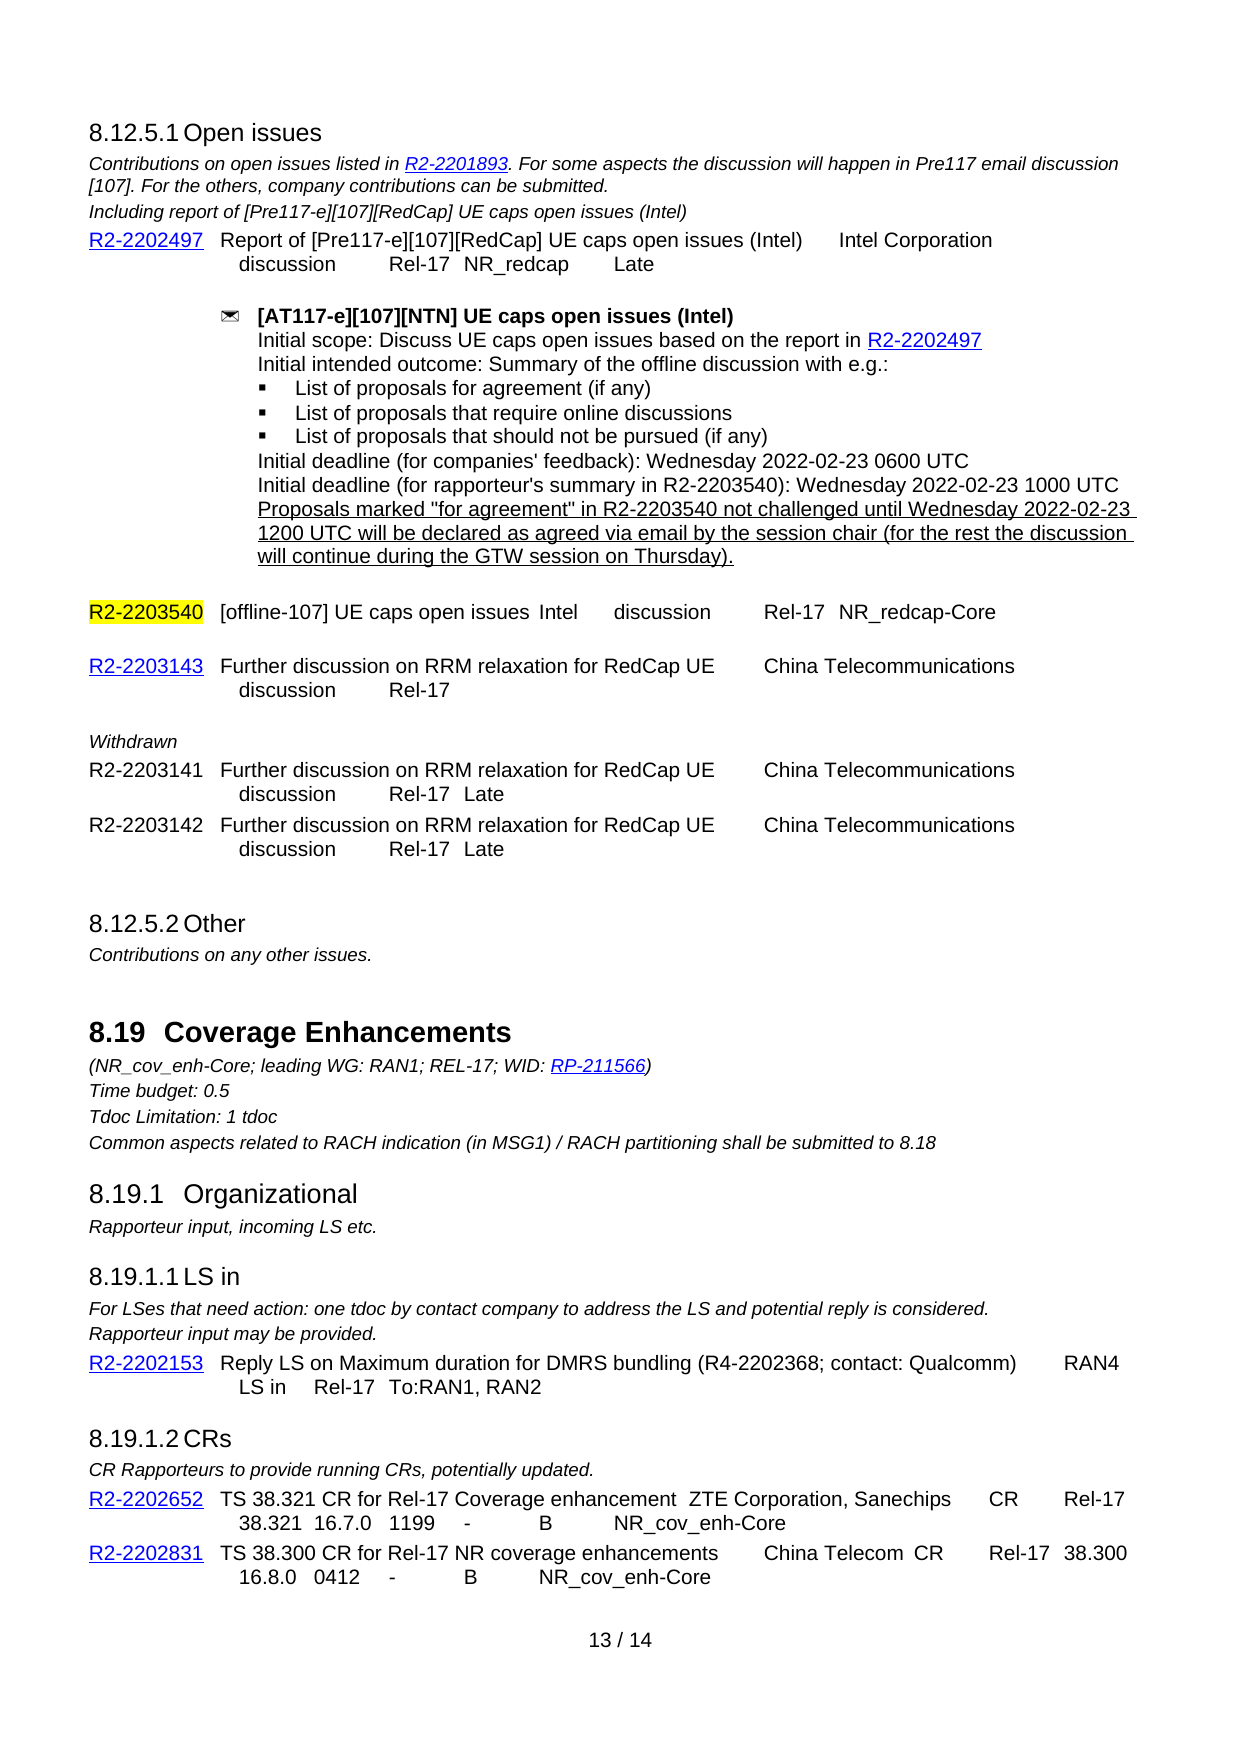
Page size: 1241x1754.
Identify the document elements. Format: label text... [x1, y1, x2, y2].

subtitle 8.19 Coverage Enhancements [89, 1015, 1152, 1048]
text (NR_cov_enh-Core; leading WG: RAN1; REL-17; WID: RP-211566) [89, 1054, 1152, 1076]
text Initial scope: Discuss UE caps open issues based on the report in R2-2202497 [867, 328, 1152, 352]
list List of proposals that should not be pursued (if any) [257, 424, 1152, 448]
text Initial deadline (for rapporteur's summary in R2-2203540): Wednesday 2022-02-23 1000 UTC [257, 472, 1152, 496]
text For LSes that need action: one tdoc by contact company to address the LS and potential reply is considered. [89, 1297, 1152, 1319]
text Contributions on open issues listed in R2-2201893. For some aspects the discussion will happen in Pre117 email discussion [107]. For the others, company contributions can be submitted. [89, 153, 1152, 196]
title R2-2203143 Further discussion on RRM relaxation for RedCap UE China Telecommunications discussion Rel-17 [89, 654, 1152, 702]
title R2-2203142 Further discussion on RRM relaxation for RedCap UE China Telecommunications discussion Rel-17 Late [89, 812, 1152, 860]
title R2-2202831 TS 38.300 CR for Rel-17 NR coverage enhancements China Telecom CR Rel-17 38.300 16.8.0 0412 - B NR_cov_enh-Core [89, 1541, 1152, 1589]
subtitle 8.19.1.2 CRs [89, 1424, 1152, 1453]
title R2-2203540 [offline-107] UE caps open issues Intel discussion Rel-17 NR_redcap-Core [203, 600, 1152, 624]
title R2-2202497 Report of [Pre117-e][107][RedCap] UE caps open issues (Intel) Intel Corporation discussion Rel-17 NR_redcap Late [89, 228, 1152, 276]
subtitle 8.12.5.1 Open issues [89, 118, 1152, 147]
text Including report of [Pre117-e][107][RedCap] UE caps open issues (Intel) [89, 200, 1152, 222]
list List of proposals for agreement (if any) [257, 376, 1152, 400]
text Common aspects related to RACH indication (in MSG1) / RACH partitioning shall be submitted to 8.18 [89, 1132, 1152, 1153]
text [AT117-e][107][NTN] UE caps open issues (Intel) [220, 304, 1152, 328]
subtitle 8.12.5.2 Other [89, 909, 1152, 938]
text CR Rapporteurs to provide running CRs, potentially updated. [89, 1459, 1152, 1480]
list List of proposals that require online discussions [257, 400, 1152, 424]
text Contributions on any other issues. [89, 944, 1152, 966]
title R2-2203141 Further discussion on RRM relaxation for RedCap UE China Telecommunications discussion Rel-17 Late [89, 758, 1152, 806]
text Withdrawn [89, 730, 1152, 752]
text Initial intended outcome: Summary of the offline discussion with e.g.: [257, 352, 1152, 376]
title R2-2202153 Reply LS on Maximum duration for DMRS bundling (R4-2202368; contact: Qualcomm) RAN4 LS in Rel-17 To:RAN1, RAN2 [89, 1351, 1152, 1399]
text Time budget: 0.5 [89, 1080, 1152, 1102]
title R2-2202652 TS 38.321 CR for Rel-17 Coverage enhancement ZTE Corporation, Sanechips CR Rel-17 38.321 16.7.0 1199 - B NR_cov_enh-Core [89, 1487, 1152, 1534]
text Proposals marked "for agreement" in R2-2203540 not challenged until Wednesday 2022-02-23 1200 UTC will be declared as agreed via email by the session chair (for the rest the discussion will continue during the GTW session on Thursday). [257, 496, 1152, 568]
text Rapporteur input may be provided. [89, 1323, 1152, 1345]
subtitle 8.19.1.1 LS in [89, 1262, 1152, 1291]
text Rapporteur input, incoming LS etc. [89, 1216, 1152, 1237]
text Initial deadline (for companies' feedback): Wednesday 2022-02-23 0600 UTC [257, 448, 1152, 472]
subtitle 8.19.1 Organizational [89, 1178, 1152, 1209]
text Tdoc Limitation: 1 tdoc [89, 1106, 1152, 1128]
